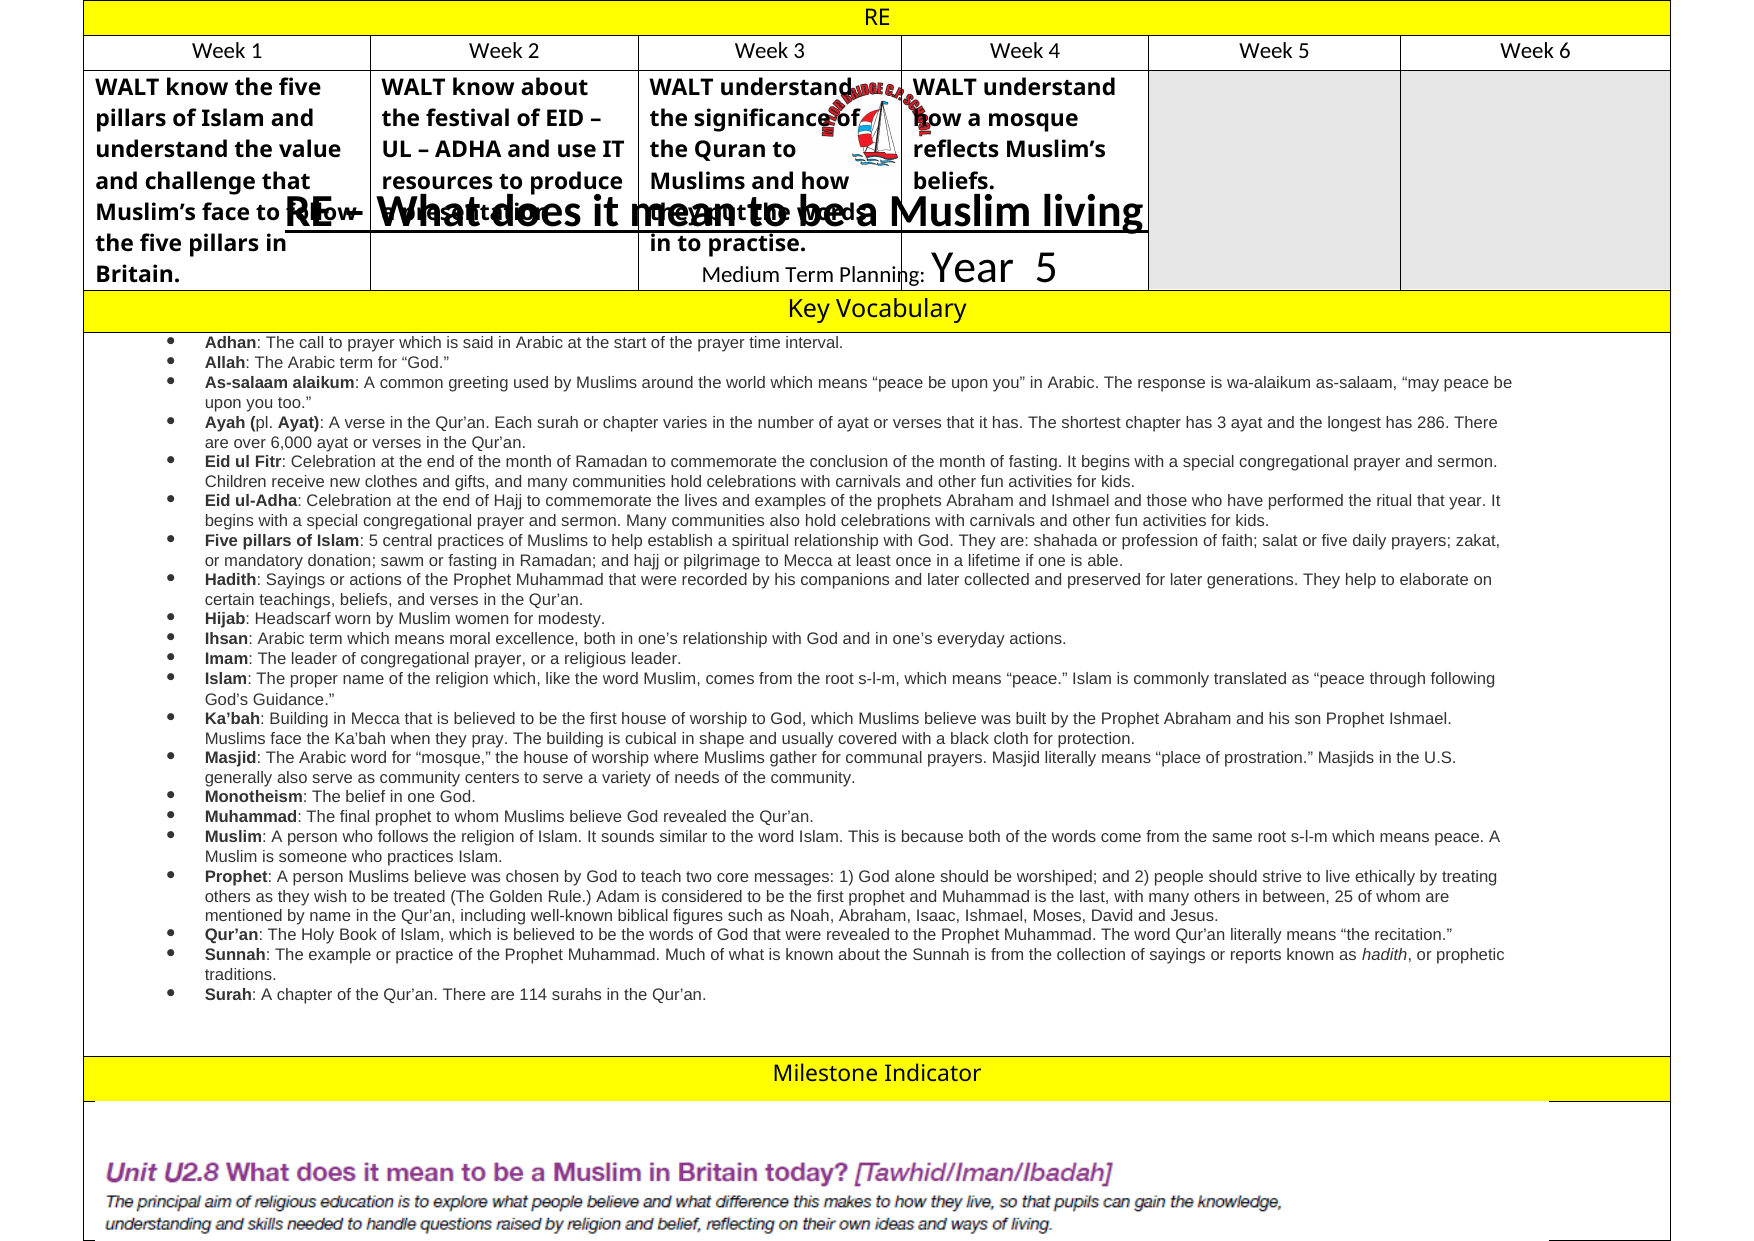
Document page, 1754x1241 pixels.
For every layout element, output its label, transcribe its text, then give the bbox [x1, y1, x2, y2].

table_cell [1549, 1102, 1670, 1240]
table_cell [84, 1102, 95, 1240]
table_header RE [84, 1, 1670, 35]
table_cell Key Vocabulary [84, 291, 1670, 332]
table_cell Week 4 [902, 36, 1148, 70]
table_cell WALT understand the significance of the Quran to Muslims and how they put the words in to practise. [639, 71, 901, 289]
table_cell Week 6 [1401, 36, 1670, 70]
picture [95, 1101, 1549, 1241]
table_cell Week 3 [639, 36, 901, 70]
table_cell Week 1 [84, 36, 370, 70]
table_cell Adhan: The call to prayer which is said in Arabic at the start of the prayer time interval. Allah: The Arabic term for “God.” As-salaam alaikum: A common greeting used by Muslims around the world which means “peace be upon you” in Arabic. The response is wa-alaikum as-salaam, “may peace be upon you too.” Ayah (pl. Ayat): A verse in the Qur’an. Each surah or chapter varies in the number of ayat or verses that it has. The shortest chapter has 3 ayat and the longest has 286. There are over 6,000 ayat or verses in the Qur’an. Eid ul Fitr: Celebration at the end of the month of Ramadan to commemorate the conclusion of the month of fasting. It begins with a special congregational prayer and sermon. Children receive new clothes and gifts, and many communities hold celebrations with carnivals and other fun activities for kids. Eid ul-Adha: Celebration at the end of Hajj to commemorate the lives and examples of the prophets Abraham and Ishmael and those who have performed the ritual that year. It begins with a special congregational prayer and sermon. Many communities also hold celebrations with carnivals and other fun activities for kids. Five pillars of Islam: 5 central practices of Muslims to help establish a spiritual relationship with God. They are: shahada or profession of faith; salat or five daily prayers; zakat, or mandatory donation; sawm or fasting in Ramadan; and hajj or pilgrimage to Mecca at least once in a lifetime if one is able. Hadith: Sayings or actions of the Prophet Muhammad that were recorded by his companions and later collected and preserved for later generations. They help to elaborate on certain teachings, beliefs, and verses in the Qur’an. Hijab: Headscarf worn by Muslim women for modesty. Ihsan: Arabic term which means moral excellence, both in one’s relationship with God and in one’s everyday actions. Imam: The leader of congregational prayer, or a religious leader. Islam: The proper name of the religion which, like the word Muslim, comes from the root s-l-m, which means “peace.” Islam is commonly translated as “peace through following God’s Guidance.” Ka’bah: Building in Mecca that is believed to be the first house of worship to God, which Muslims believe was built by the Prophet Abraham and his son Prophet Ishmael. Muslims face the Ka’bah when they pray. The building is cubical in shape and usually covered with a black cloth for protection. Masjid: The Arabic word for “mosque,” the house of worship where Muslims gather for communal prayers. Masjid literally means “place of prostration.” Masjids in the U.S. generally also serve as community centers to serve a variety of needs of the community. Monotheism: The belief in one God. Muhammad: The final prophet to whom Muslims believe God revealed the Qur’an. Muslim: A person who follows the religion of Islam. It sounds similar to the word Islam. This is because both of the words come from the same root s-l-m which means peace. A Muslim is someone who practices Islam. Prophet: A person Muslims believe was chosen by God to teach two core messages: 1) God alone should be worshiped; and 2) people should strive to live ethically by treating others as they wish to be treated (The Golden Rule.) Adam is considered to be the first prophet and Muhammad is the last, with many others in between, 25 of whom are mentioned by name in the Qur’an, including well-known biblical figures such as Noah, Abraham, Isaac, Ishmael, Moses, David and Jesus. Qur’an: The Holy Book of Islam, which is believed to be the words of God that were revealed to the Prophet Muhammad. The word Qur’an literally means “the recitation.” Sunnah: The example or practice of the Prophet Muhammad. Much of what is known about the Sunnah is from the collection of sayings or reports known as hadith, or prophetic traditions. Surah: A chapter of the Qur’an. There are 114 surahs in the Qur’an. [84, 333, 1670, 1056]
table_cell WALT know the five pillars of Islam and understand the value and challenge that Muslim’s face to follow the five pillars in Britain. [84, 71, 370, 289]
table_cell [1149, 71, 1400, 289]
table_cell [1401, 71, 1670, 289]
table_cell WALT understand how a mosque reflects Muslim’s beliefs. [902, 71, 1148, 289]
table_cell Week 5 [1149, 36, 1400, 70]
table_cell WALT know about the festival of EID – UL – ADHA and use IT resources to produce a presentation [371, 71, 638, 289]
table_cell Milestone Indicator [84, 1057, 1670, 1101]
table_cell Week 2 [371, 36, 638, 70]
